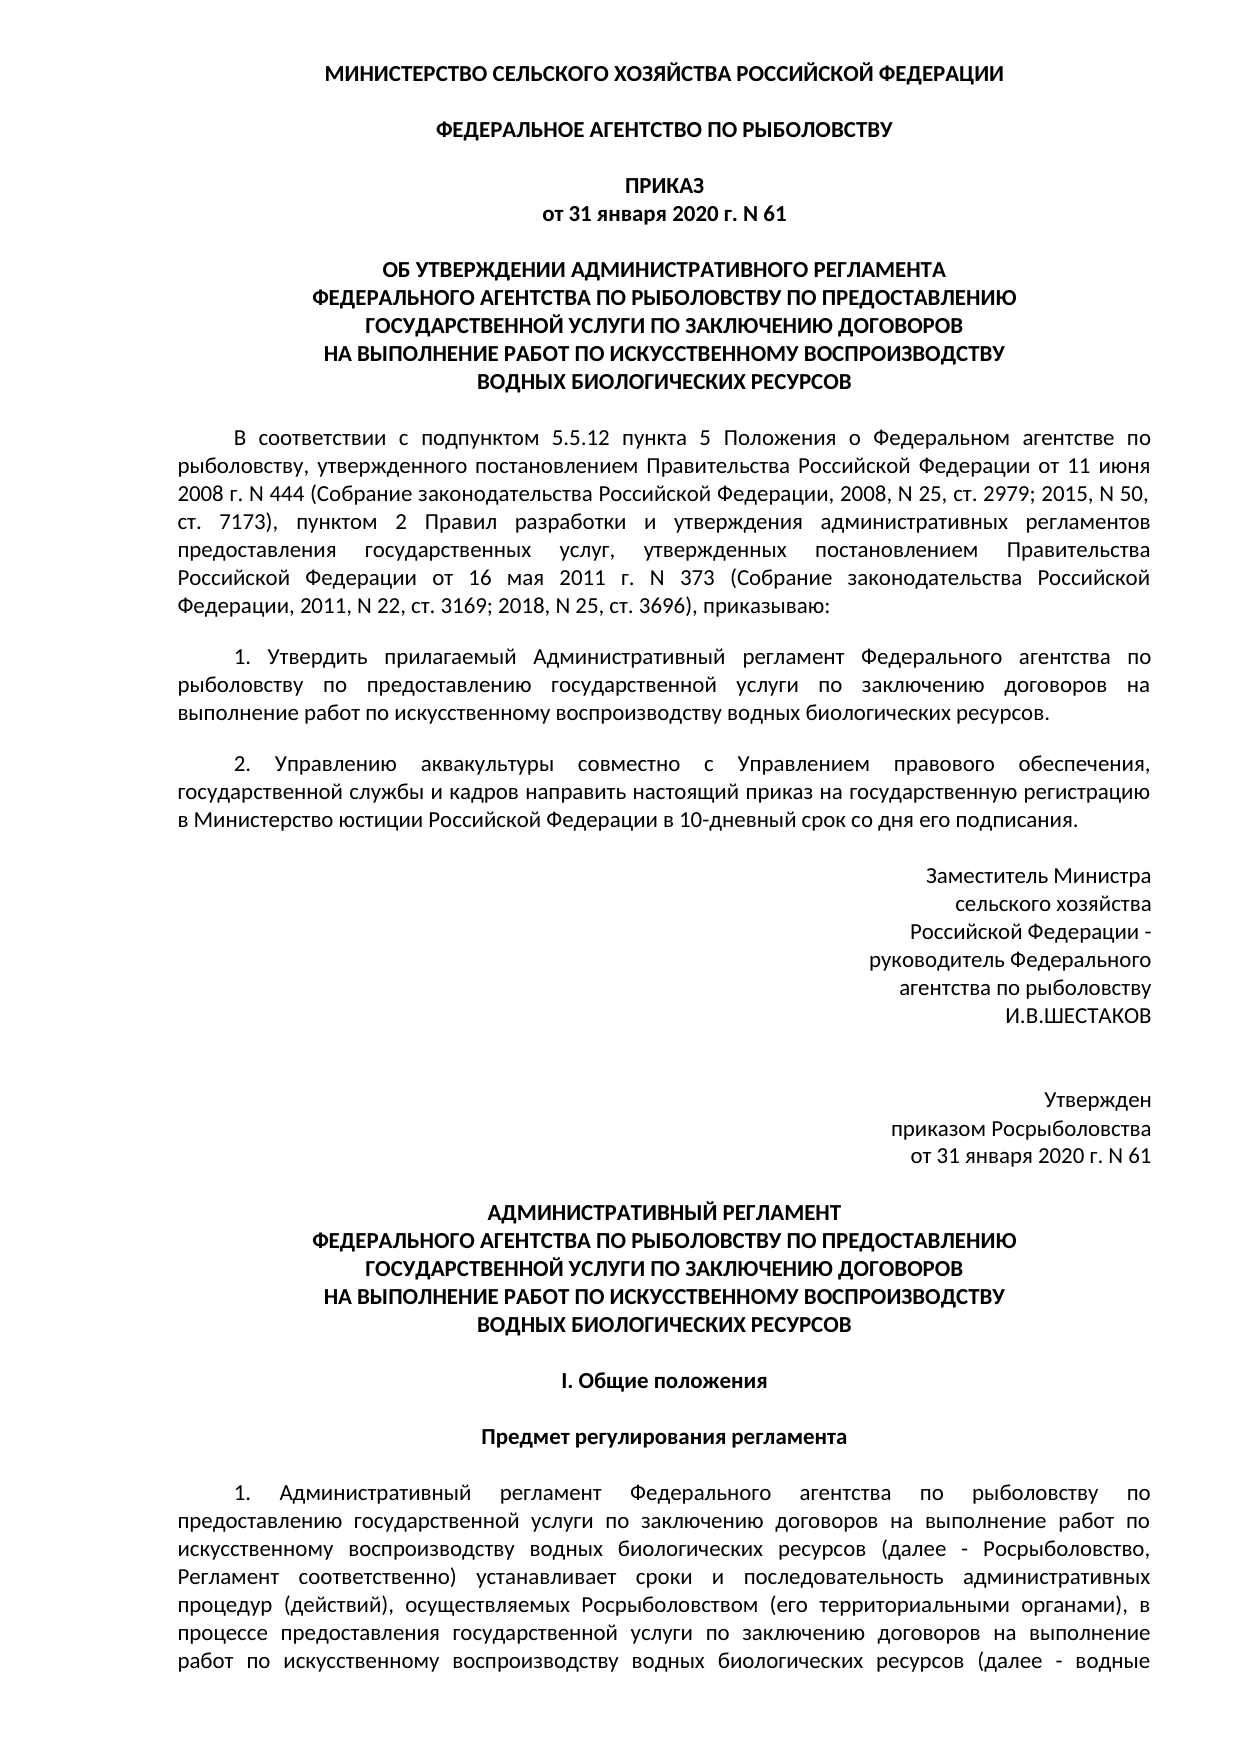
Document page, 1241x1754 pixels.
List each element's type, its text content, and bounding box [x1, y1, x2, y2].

text агентства по рыболовству [177, 973, 1152, 1002]
title НА ВЫПОЛНЕНИЕ РАБОТ ПО ИСКУССТВЕННОМУ ВОСПРОИЗВОДСТВУ [177, 339, 1152, 367]
title МИНИСТЕРСТВО СЕЛЬСКОГО ХОЗЯЙСТВА РОССИЙСКОЙ ФЕДЕРАЦИИ [177, 59, 1152, 87]
title ВОДНЫХ БИОЛОГИЧЕСКИХ РЕСУРСОВ [177, 367, 1152, 395]
text Утвержден [177, 1086, 1152, 1114]
text И.В.ШЕСТАКОВ [177, 1002, 1152, 1029]
text руководитель Федерального [177, 946, 1152, 973]
title ФЕДЕРАЛЬНОЕ АГЕНТСТВО ПО РЫБОЛОВСТВУ [177, 115, 1152, 143]
title ФЕДЕРАЛЬНОГО АГЕНТСТВА ПО РЫБОЛОВСТВУ ПО ПРЕДОСТАВЛЕНИЮ [177, 283, 1152, 311]
title ПРИКАЗ [177, 171, 1152, 199]
title ОБ УТВЕРЖДЕНИИ АДМИНИСТРАТИВНОГО РЕГЛАМЕНТА [177, 255, 1152, 283]
text 2. Управлению аквакультуры совместно с Управлением правового обеспечения, государственной службы и кадров направить настоящий приказ на государственную регистрацию в Министерство юстиции Российской Федерации в 10-дневный срок со дня его подписания. [177, 749, 1152, 833]
title ГОСУДАРСТВЕННОЙ УСЛУГИ ПО ЗАКЛЮЧЕНИЮ ДОГОВОРОВ [177, 311, 1152, 339]
title АДМИНИСТРАТИВНЫЙ РЕГЛАМЕНТ [177, 1198, 1152, 1226]
title от 31 января 2020 г. N 61 [177, 199, 1152, 227]
title I. Общие положения [177, 1366, 1152, 1394]
text сельского хозяйства [177, 889, 1152, 917]
title ГОСУДАРСТВЕННОЙ УСЛУГИ ПО ЗАКЛЮЧЕНИЮ ДОГОВОРОВ [177, 1254, 1152, 1282]
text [177, 1478, 1152, 1674]
title НА ВЫПОЛНЕНИЕ РАБОТ ПО ИСКУССТВЕННОМУ ВОСПРОИЗВОДСТВУ [177, 1282, 1152, 1310]
title ФЕДЕРАЛЬНОГО АГЕНТСТВА ПО РЫБОЛОВСТВУ ПО ПРЕДОСТАВЛЕНИЮ [177, 1226, 1152, 1254]
title Предмет регулирования регламента [177, 1422, 1152, 1450]
text Заместитель Министра [177, 861, 1152, 889]
text от 31 января 2020 г. N 61 [177, 1142, 1152, 1170]
text приказом Росрыболовства [177, 1114, 1152, 1142]
text В соответствии с подпунктом 5.5.12 пункта 5 Положения о Федеральном агентстве по рыболовству, утвержденного постановлением Правительства Российской Федерации от 11 июня 2008 г. N 444 (Собрание законодательства Российской Федерации, 2008, N 25, ст. 2979; 2015, N 50, ст. 7173), пунктом 2 Правил разработки и утверждения административных регламентов предоставления государственных услуг, утвержденных постановлением Правительства Российской Федерации от 16 мая 2011 г. N 373 (Собрание законодательства Российской Федерации, 2011, N 22, ст. 3169; 2018, N 25, ст. 3696), приказываю: [177, 423, 1152, 619]
text Российской Федерации - [177, 917, 1152, 946]
text 1. Утвердить прилагаемый Административный регламент Федерального агентства по рыболовству по предоставлению государственной услуги по заключению договоров на выполнение работ по искусственному воспроизводству водных биологических ресурсов. [177, 642, 1152, 726]
title ВОДНЫХ БИОЛОГИЧЕСКИХ РЕСУРСОВ [177, 1310, 1152, 1338]
